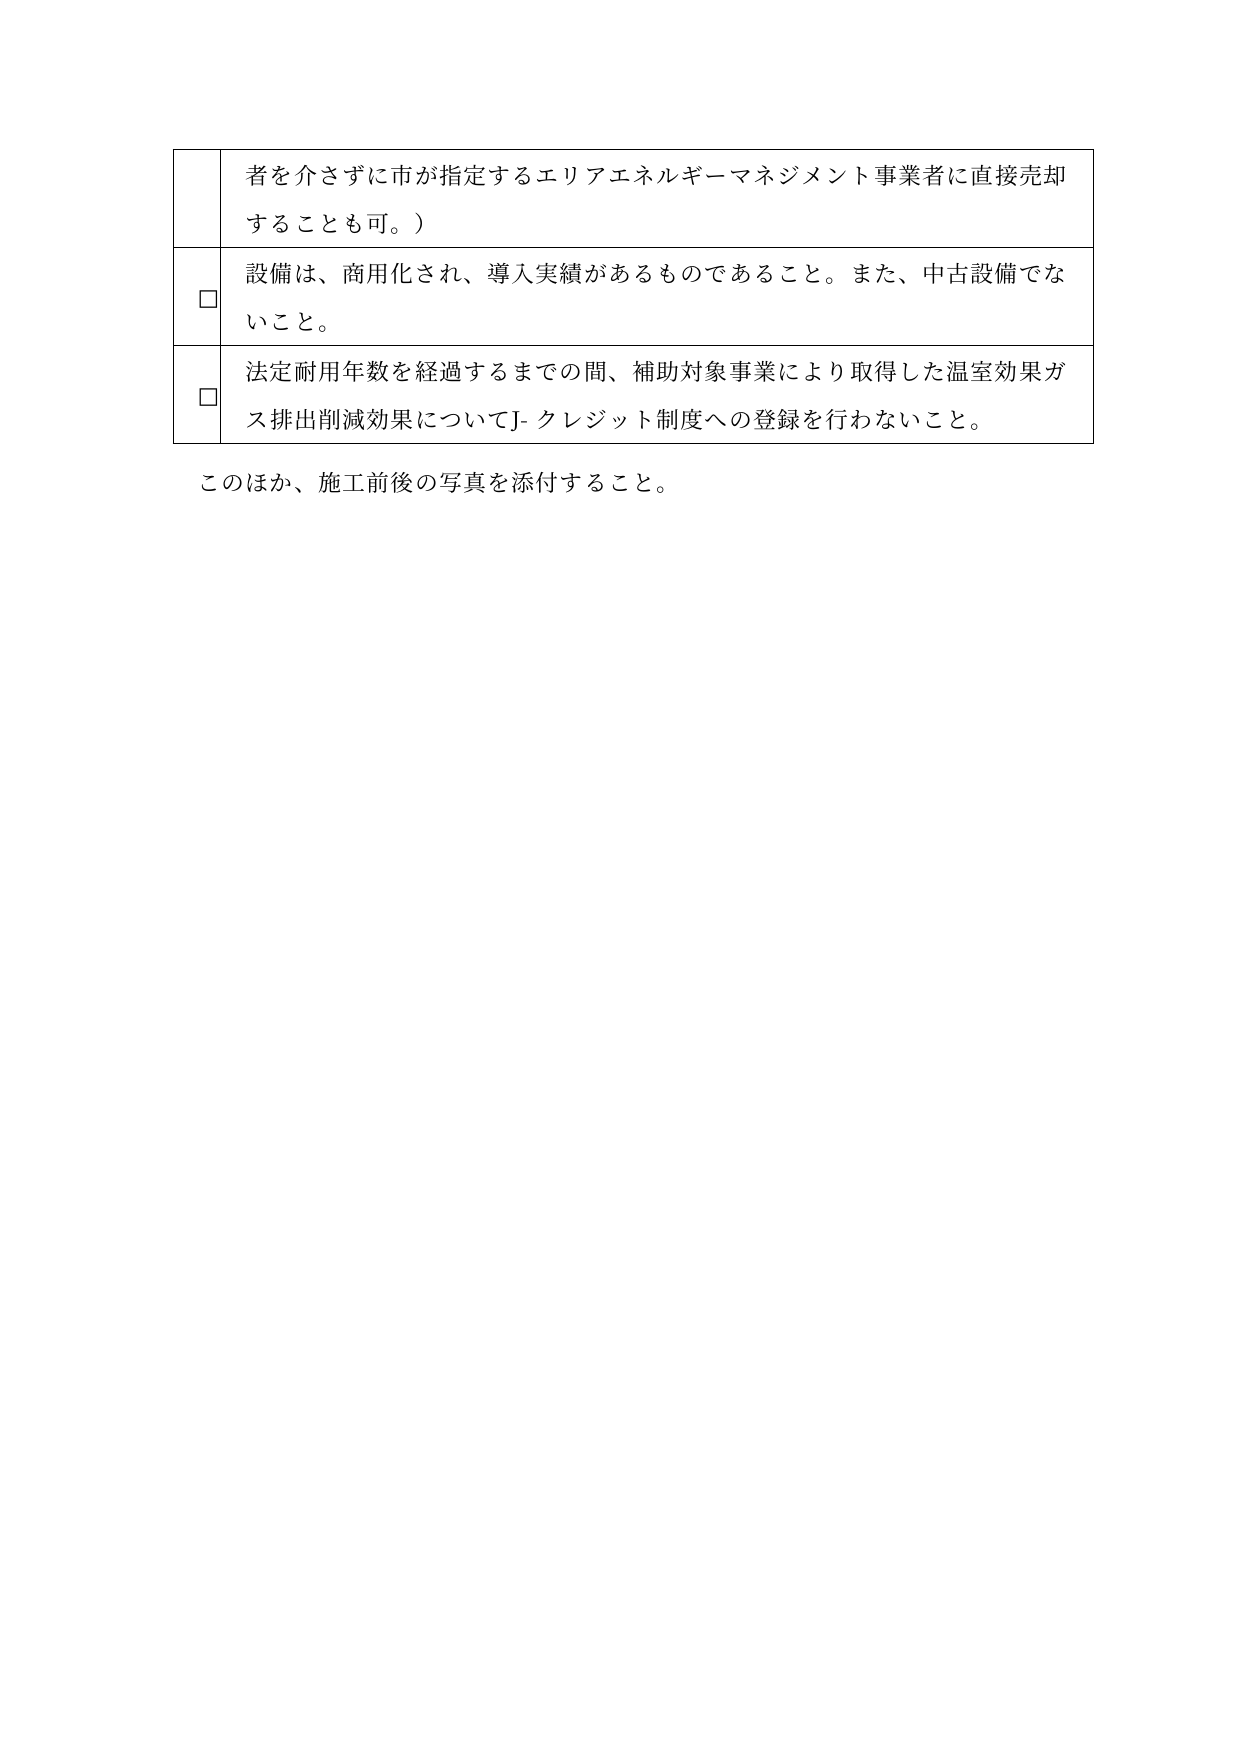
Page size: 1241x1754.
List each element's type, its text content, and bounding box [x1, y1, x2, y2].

text このほか、施工前後の写真を添付すること。 [149, 457, 1091, 505]
table_cell 設備は、商用化され、導入実績があるものであること。また、中古設備でないこと。 [221, 248, 1093, 345]
table_cell 法定耐用年数を経過するまでの間、補助対象事業により取得した温室効果ガス排出削減効果についてJ-クレジット制度への登録を行わないこと。 [221, 346, 1093, 443]
table_cell □ [174, 150, 220, 247]
table_cell □ [174, 248, 220, 345]
table_cell □ [174, 346, 220, 443]
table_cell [221, 150, 1093, 247]
